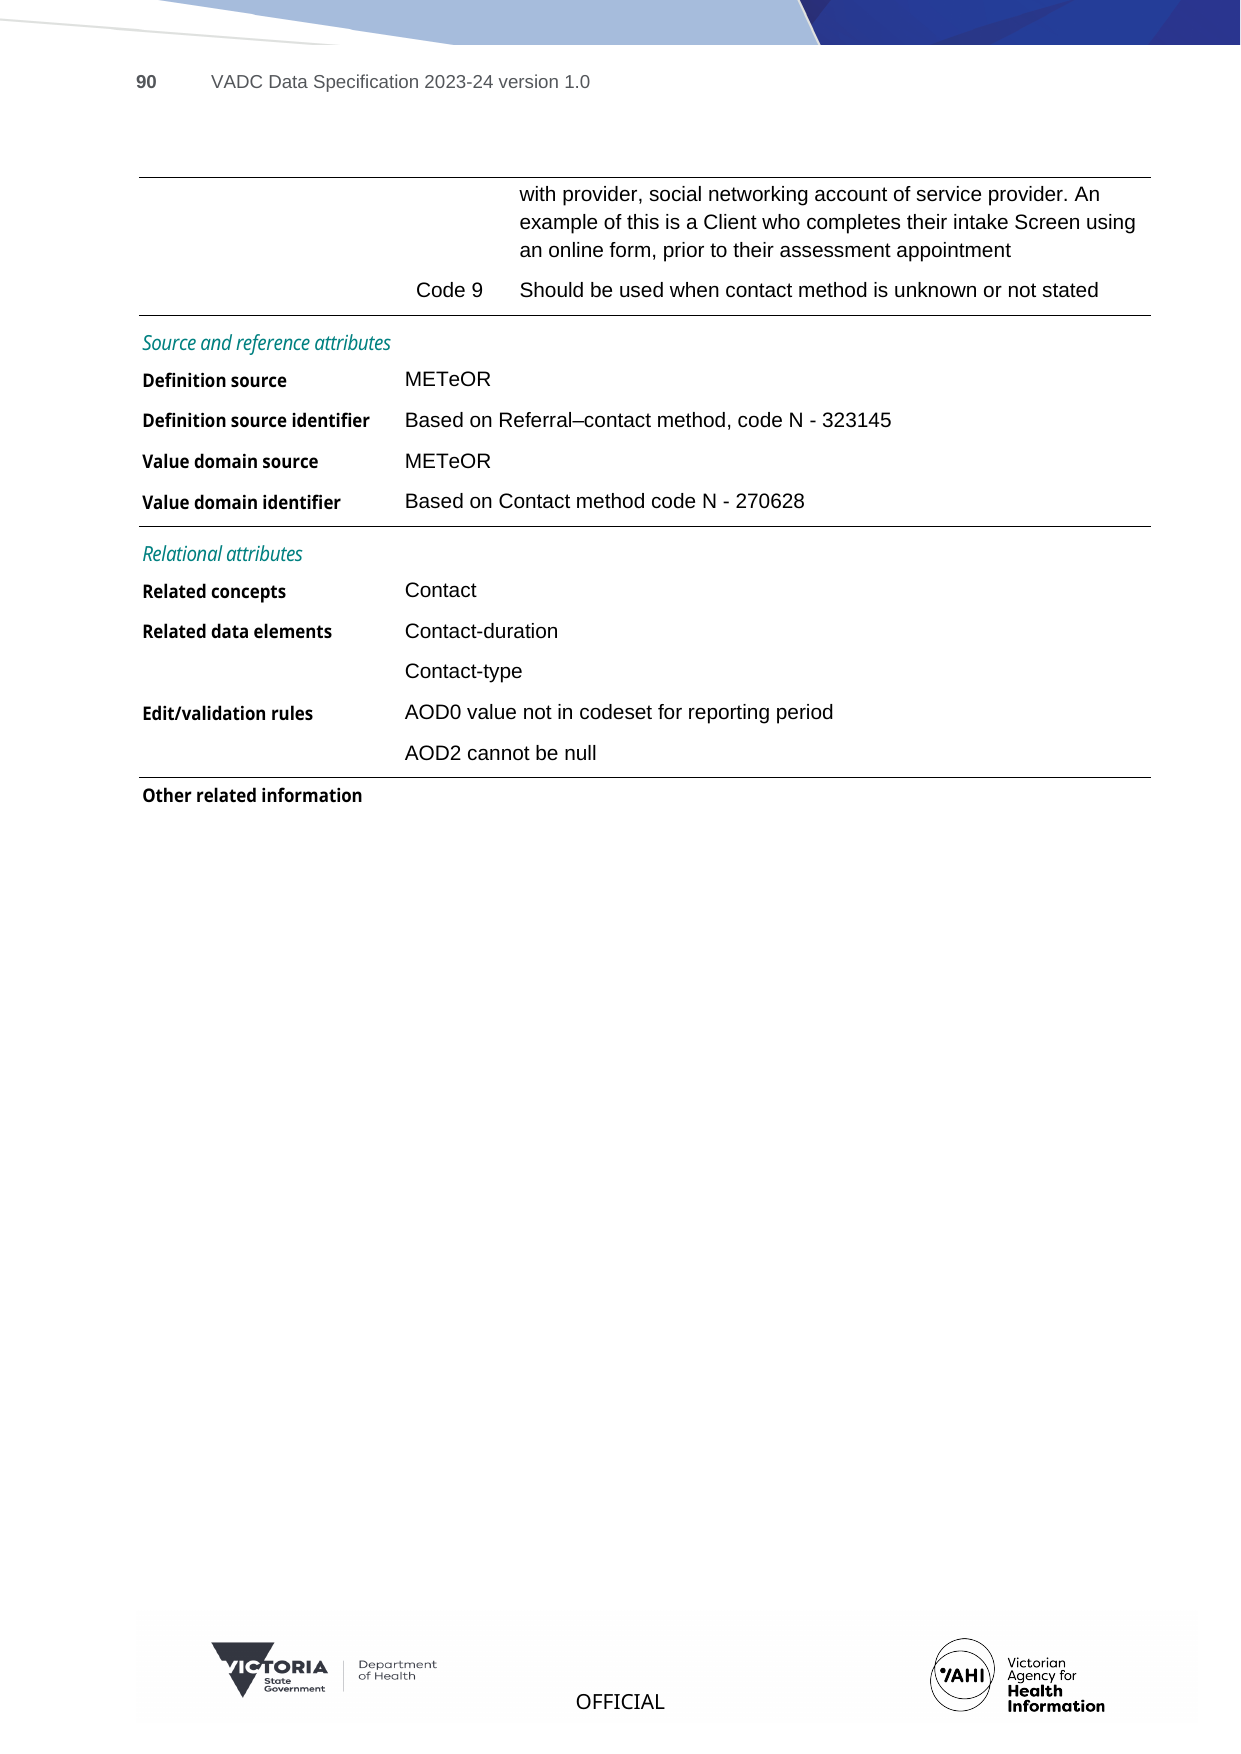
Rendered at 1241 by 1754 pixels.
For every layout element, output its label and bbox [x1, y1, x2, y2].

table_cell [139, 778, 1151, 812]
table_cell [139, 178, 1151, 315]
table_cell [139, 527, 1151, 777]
picture [135, 1610, 1199, 1723]
picture [0, 0, 1241, 45]
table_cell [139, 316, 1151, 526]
